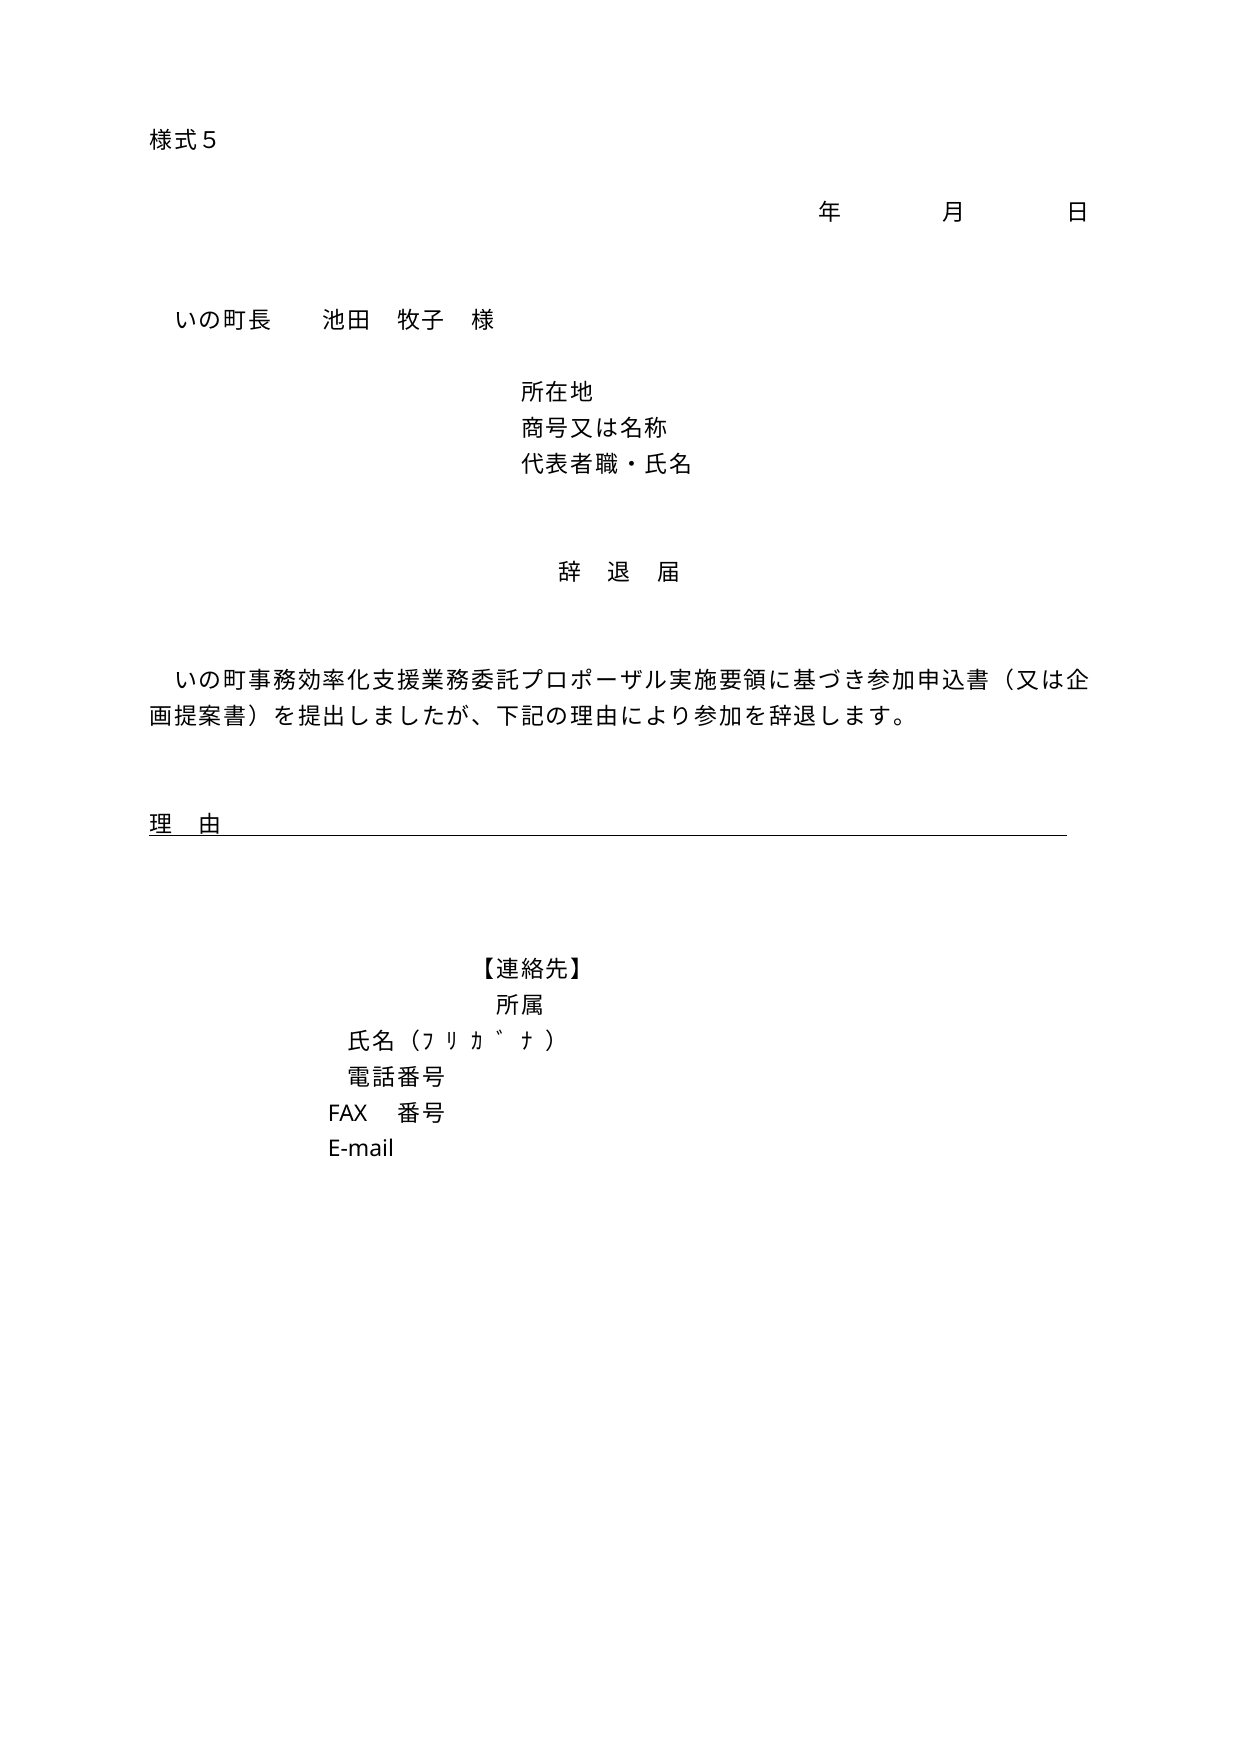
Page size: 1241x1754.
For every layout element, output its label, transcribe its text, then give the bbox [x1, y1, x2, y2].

text 代表者職・氏名 [149, 444, 1091, 481]
text いの町事務効率化支援業務委託プロポーザル実施要領に基づき参加申込書（又は企画提案書）を提出しましたが、下記の理由により参加を辞退します。 [149, 661, 1091, 733]
text 年 月 日 [149, 192, 1091, 228]
text 理 由 [149, 805, 1091, 841]
text 辞 退 届 [149, 553, 1091, 589]
text 【連絡先】 [149, 949, 1091, 985]
text FAX 番号 [149, 1093, 1091, 1129]
text いの町長 池田 牧子 様 [149, 300, 1091, 336]
text 氏名（ﾌﾘｶﾞﾅ） [149, 1021, 1091, 1057]
text 所属 [149, 985, 1091, 1021]
text 商号又は名称 [149, 408, 1091, 444]
text 様式５ [149, 120, 1091, 156]
text E-mail [149, 1129, 1091, 1165]
text 電話番号 [149, 1057, 1091, 1093]
text 所在地 [149, 372, 1091, 408]
